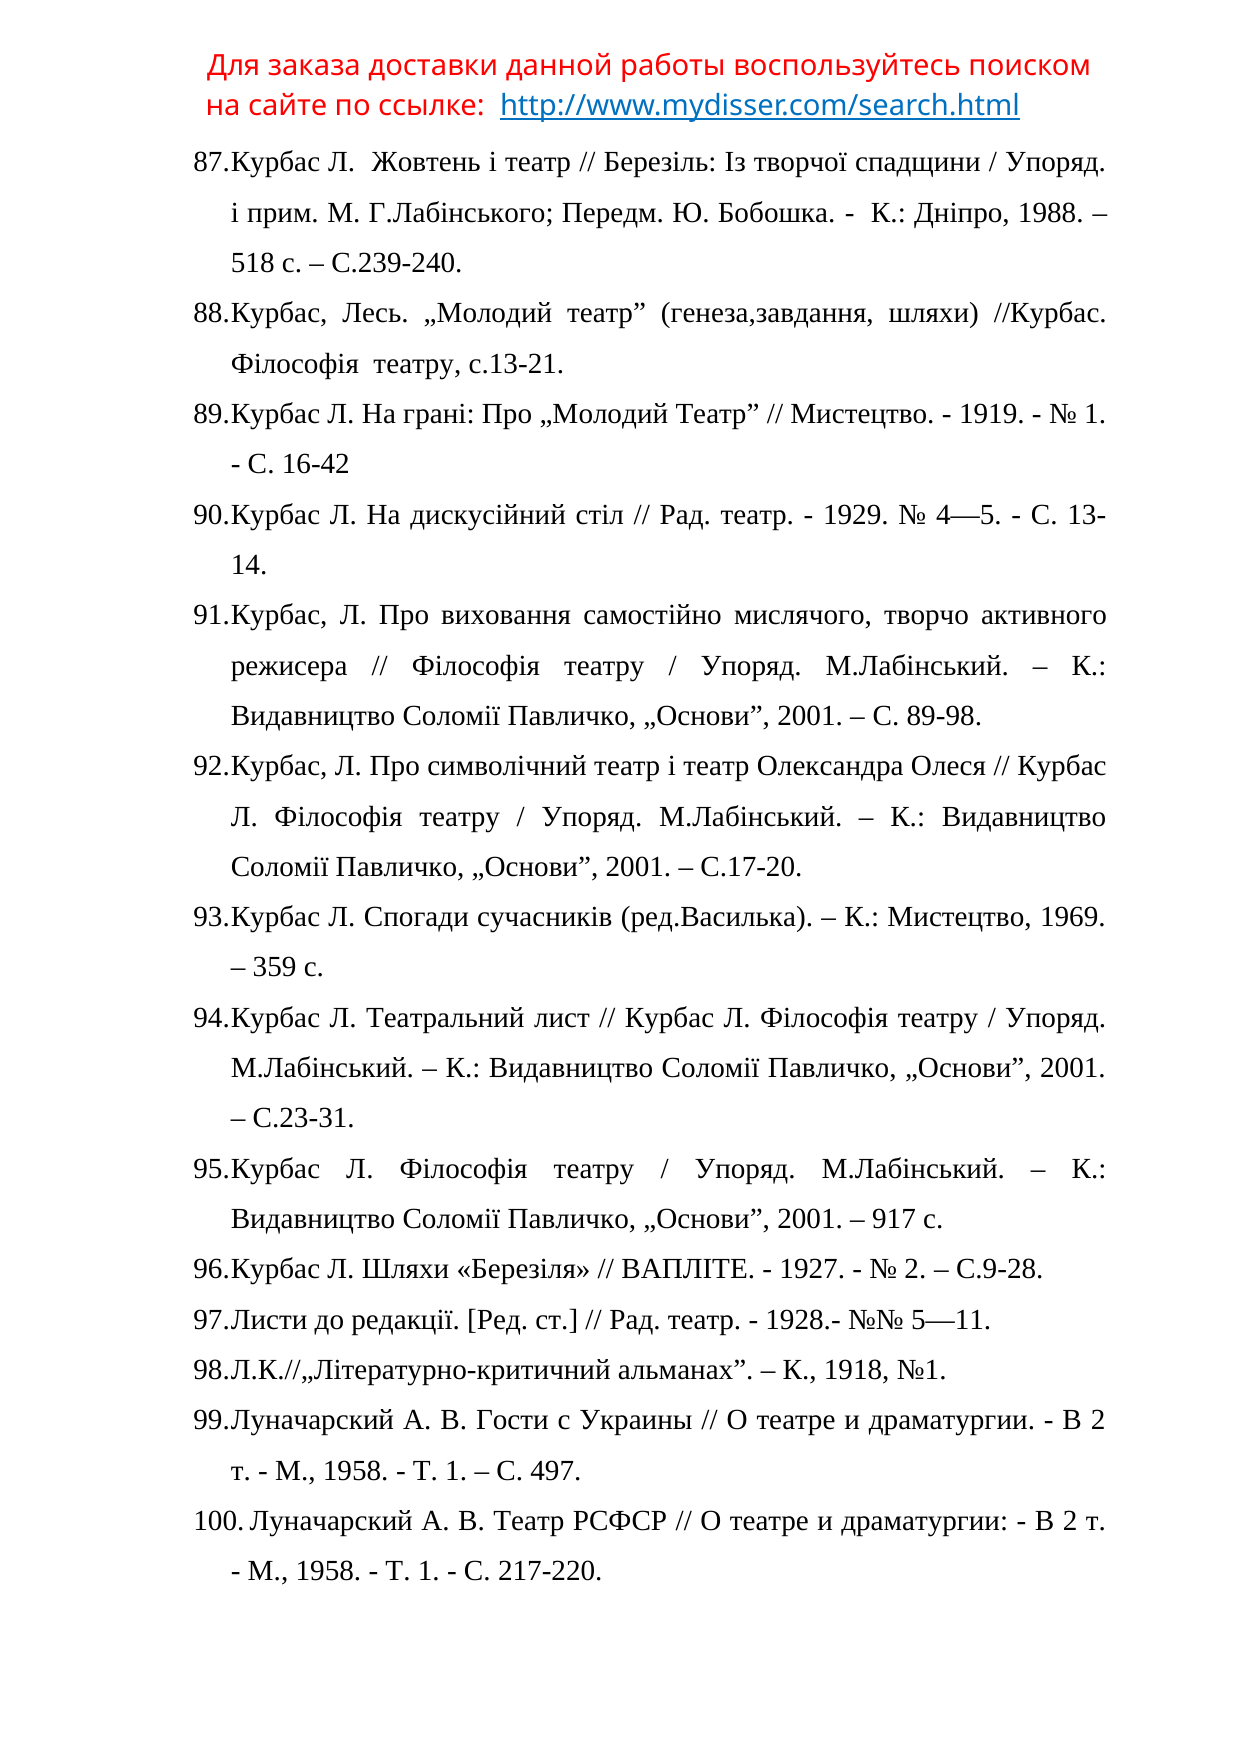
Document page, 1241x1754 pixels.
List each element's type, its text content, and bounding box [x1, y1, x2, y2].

list Л.К.//„Літературно-критичний альманах”. – К., 1918, №1. [193, 1352, 1107, 1386]
list Луначарский А. В. Театр РСФСР // О театре и драматургии: - В 2 т. - М., 1958. - Т. 1. - С. 217-220. [193, 1503, 1107, 1587]
list Курбас Л. Спогади сучасників (ред.Василька). – К.: Мистецтво, 1969. – 359 с. [193, 899, 1107, 983]
list Курбас Л. Шляхи «Березіля» // ВАПЛІТЕ. - 1927. - № 2. – С.9-28. [193, 1251, 1107, 1285]
list Курбас Л. Жовтень і театр // Березіль: Із творчої спадщини / Упоряд. і прим. М. Г.Лабінського; Передм. Ю. Бобошка. - К.: Дніпро, 1988. – 518 с. – С.239-240. [193, 144, 1107, 279]
list Курбас Л. Театральний лист // Курбас Л. Філософія театру / Упоряд. М.Лабінський. – К.: Видавництво Соломії Павличко, „Основи”, 2001. – С.23-31. [193, 1000, 1107, 1134]
list Курбас, Л. Про символічний театр і театр Олександра Олеся // Курбас Л. Філософія театру / Упоряд. М.Лабінський. – К.: Видавництво Соломії Павличко, „Основи”, 2001. – С.17-20. [193, 748, 1107, 882]
list Курбас, Л. Про виховання самостійно мислячого, творчо активного режисера // Філософія театру / Упоряд. М.Лабінський. – К.: Видавництво Соломії Павличко, „Основи”, 2001. – С. 89-98. [193, 597, 1107, 732]
list Курбас Л. На дискусійний стіл // Рад. театр. - 1929. № 4—5. - С. 13-14. [193, 497, 1107, 581]
list Курбас Л. Філософія театру / Упоряд. М.Лабінський. – К.: Видавництво Соломії Павличко, „Основи”, 2001. – 917 с. [193, 1151, 1107, 1235]
list Курбас, Лесь. „Молодий театр” (генеза,завдання, шляхи) //Курбас. Філософія театру, с.13-21. [193, 296, 1107, 379]
list Листи до редакції. [Ред. ст.] // Рад. театр. - 1928.- №№ 5—11. [193, 1302, 1107, 1335]
list Курбас Л. На грані: Про „Молодий Театр” // Мистецтво. - 1919. - № 1. - С. 16-42 [193, 396, 1107, 480]
list Луначарский А. В. Гости с Украины // О театре и драматургии. - В 2 т. - М., 1958. - Т. 1. – С. 497. [193, 1402, 1107, 1486]
